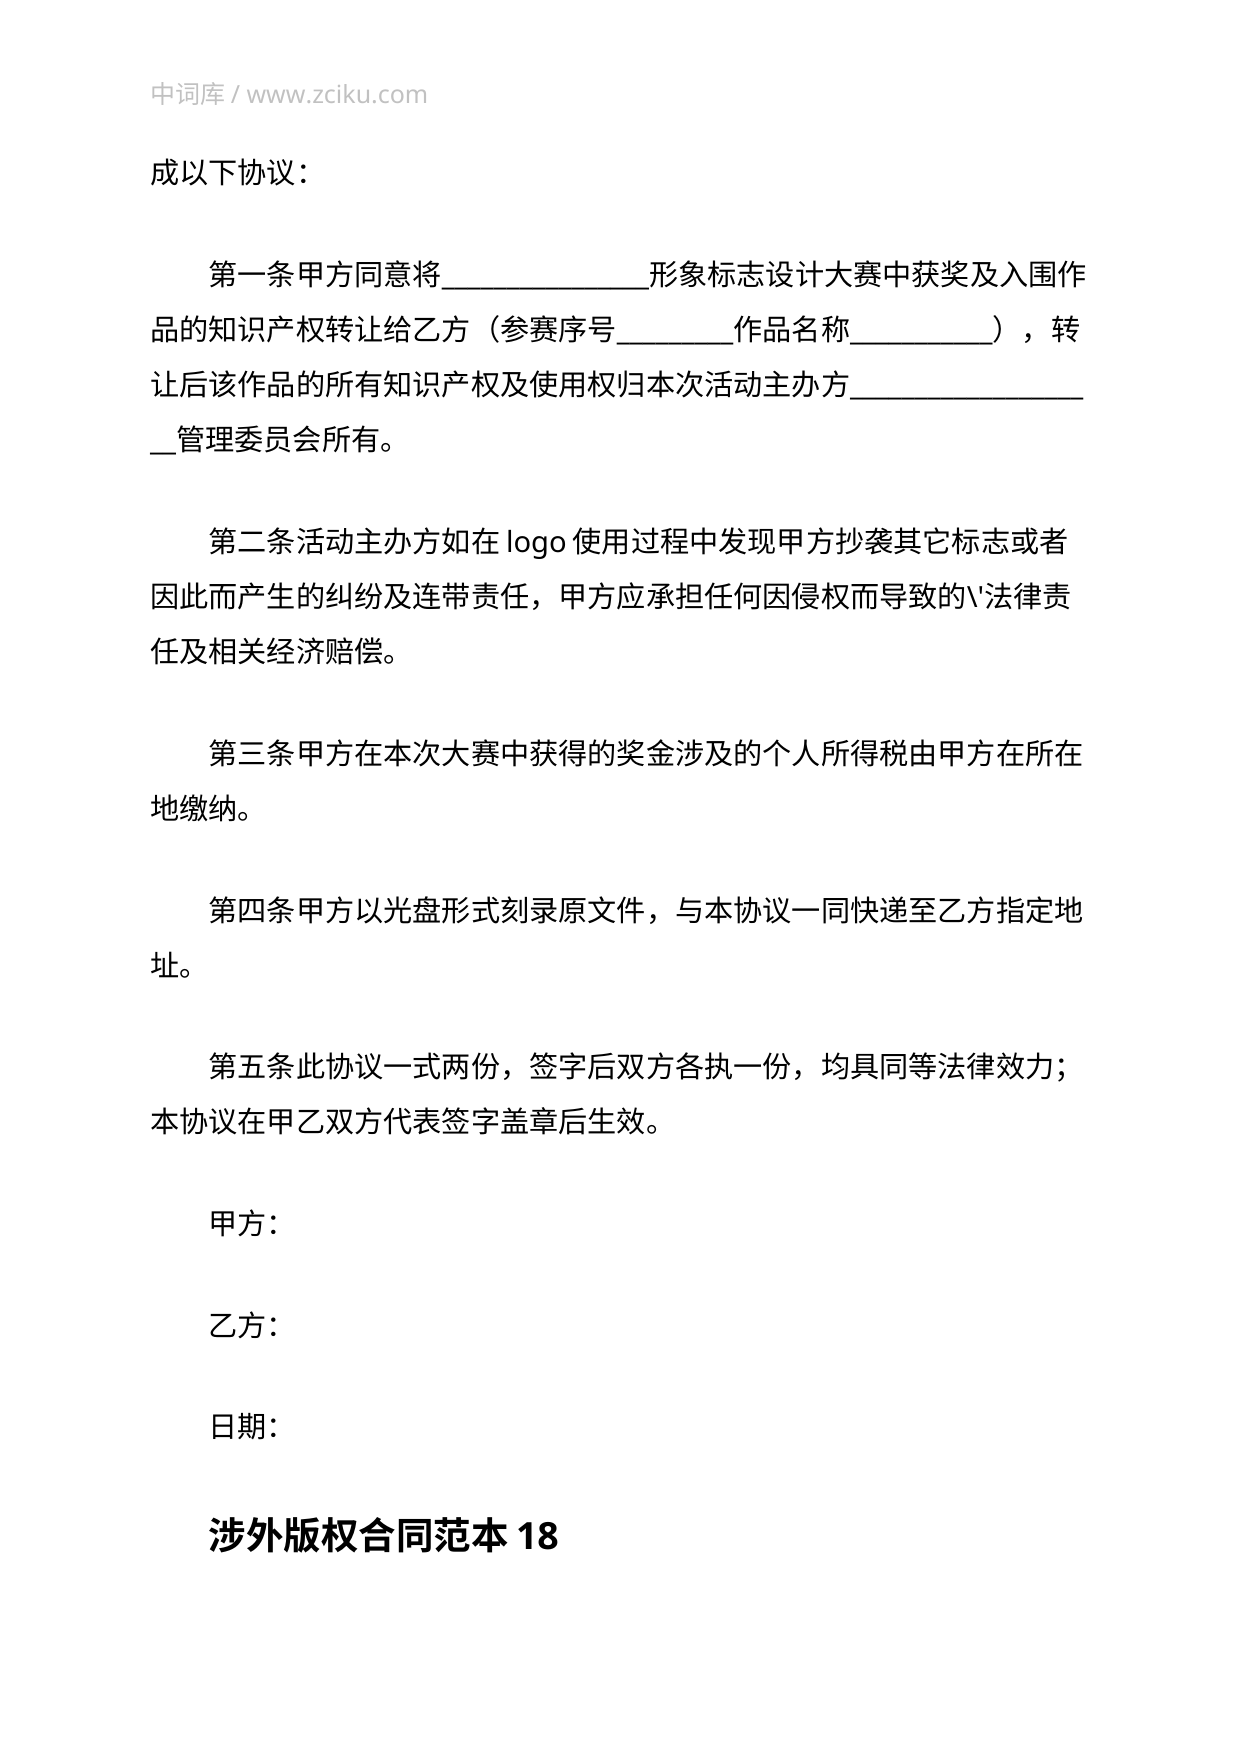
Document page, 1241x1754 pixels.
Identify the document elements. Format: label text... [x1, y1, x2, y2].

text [150, 150, 1090, 192]
text 第一条甲方同意将________________形象标志设计大赛中获奖及入围作品的知识产权转让给乙方（参赛序号_________作品名称___________），转让后该作品的所有知识产权及使用权归本次活动主办方____________________管理委员会所有。 [150, 252, 1090, 459]
text 涉外版权合同范本18 [150, 1506, 1090, 1560]
text 乙方： [150, 1302, 1090, 1344]
text 甲方： [150, 1201, 1090, 1243]
text 第五条此协议一式两份，签字后双方各执一份，均具同等法律效力；本协议在甲乙双方代表签字盖章后生效。 [150, 1044, 1090, 1141]
text 日期： [150, 1404, 1090, 1446]
text 第二条活动主办方如在logo使用过程中发现甲方抄袭其它标志或者因此而产生的纠纷及连带责任，甲方应承担任何因侵权而导致的\'法律责任及相关经济赔偿。 [150, 519, 1090, 671]
text 第四条甲方以光盘形式刻录原文件，与本协议一同快递至乙方指定地址。 [150, 887, 1090, 984]
text 第三条甲方在本次大赛中获得的奖金涉及的个人所得税由甲方在所在地缴纳。 [150, 731, 1090, 828]
